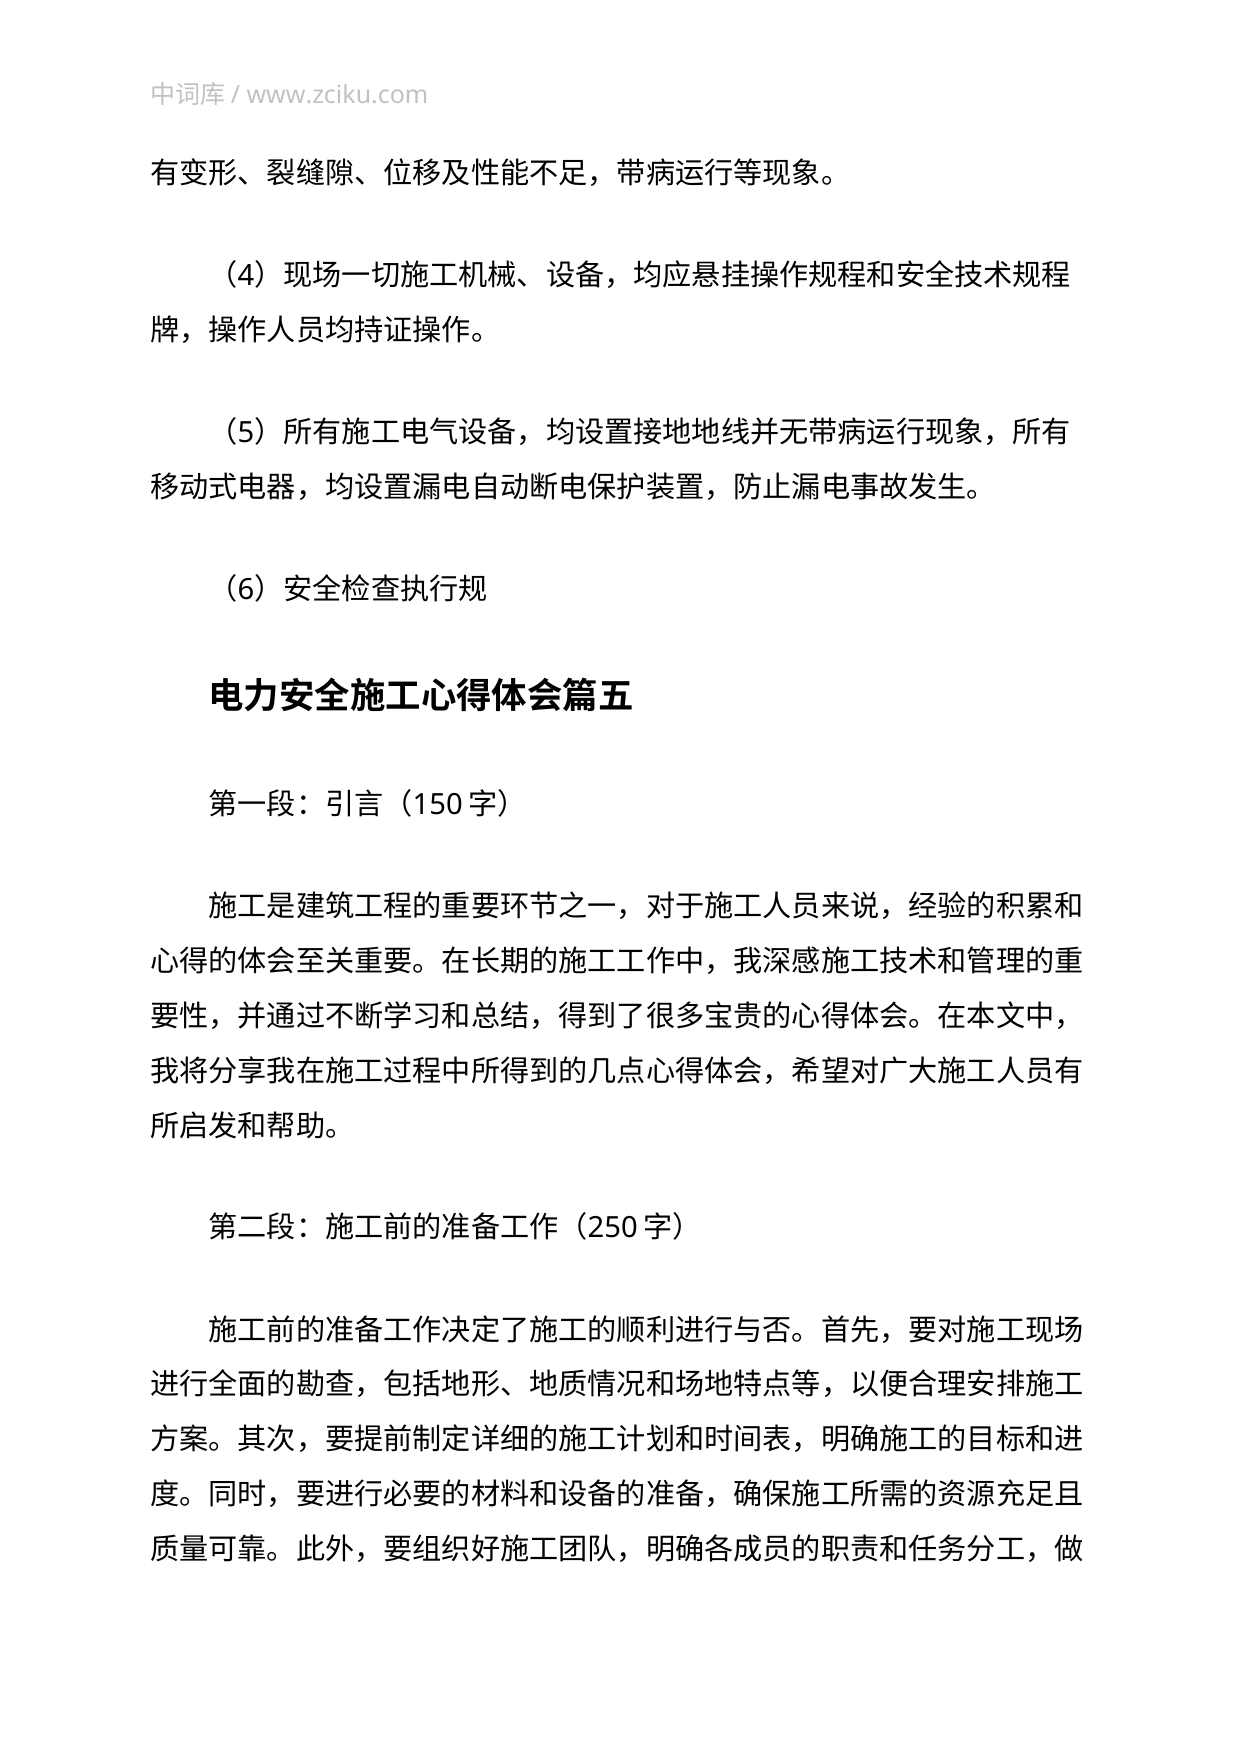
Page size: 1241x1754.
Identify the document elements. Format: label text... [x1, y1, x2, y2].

text 第二段：施工前的准备工作（250字） [150, 1204, 1090, 1246]
text 施工是建筑工程的重要环节之一，对于施工人员来说，经验的积累和心得的体会至关重要。在长期的施工工作中，我深感施工技术和管理的重要性，并通过不断学习和总结，得到了很多宝贵的心得体会。在本文中，我将分享我在施工过程中所得到的几点心得体会，希望对广大施工人员有所启发和帮助。 [150, 883, 1090, 1144]
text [150, 1306, 1090, 1568]
text （4）现场一切施工机械、设备，均应悬挂操作规程和安全技术规程牌，操作人员均持证操作。 [150, 252, 1090, 349]
text （6）安全检查执行规 [150, 565, 1090, 608]
text 第一段：引言（150字） [150, 781, 1090, 823]
text （5）所有施工电气设备，均设置接地地线并无带病运行现象，所有移动式电器，均设置漏电自动断电保护装置，防止漏电事故发生。 [150, 408, 1090, 506]
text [150, 150, 1090, 192]
text 电力安全施工心得体会篇五 [150, 667, 1090, 718]
